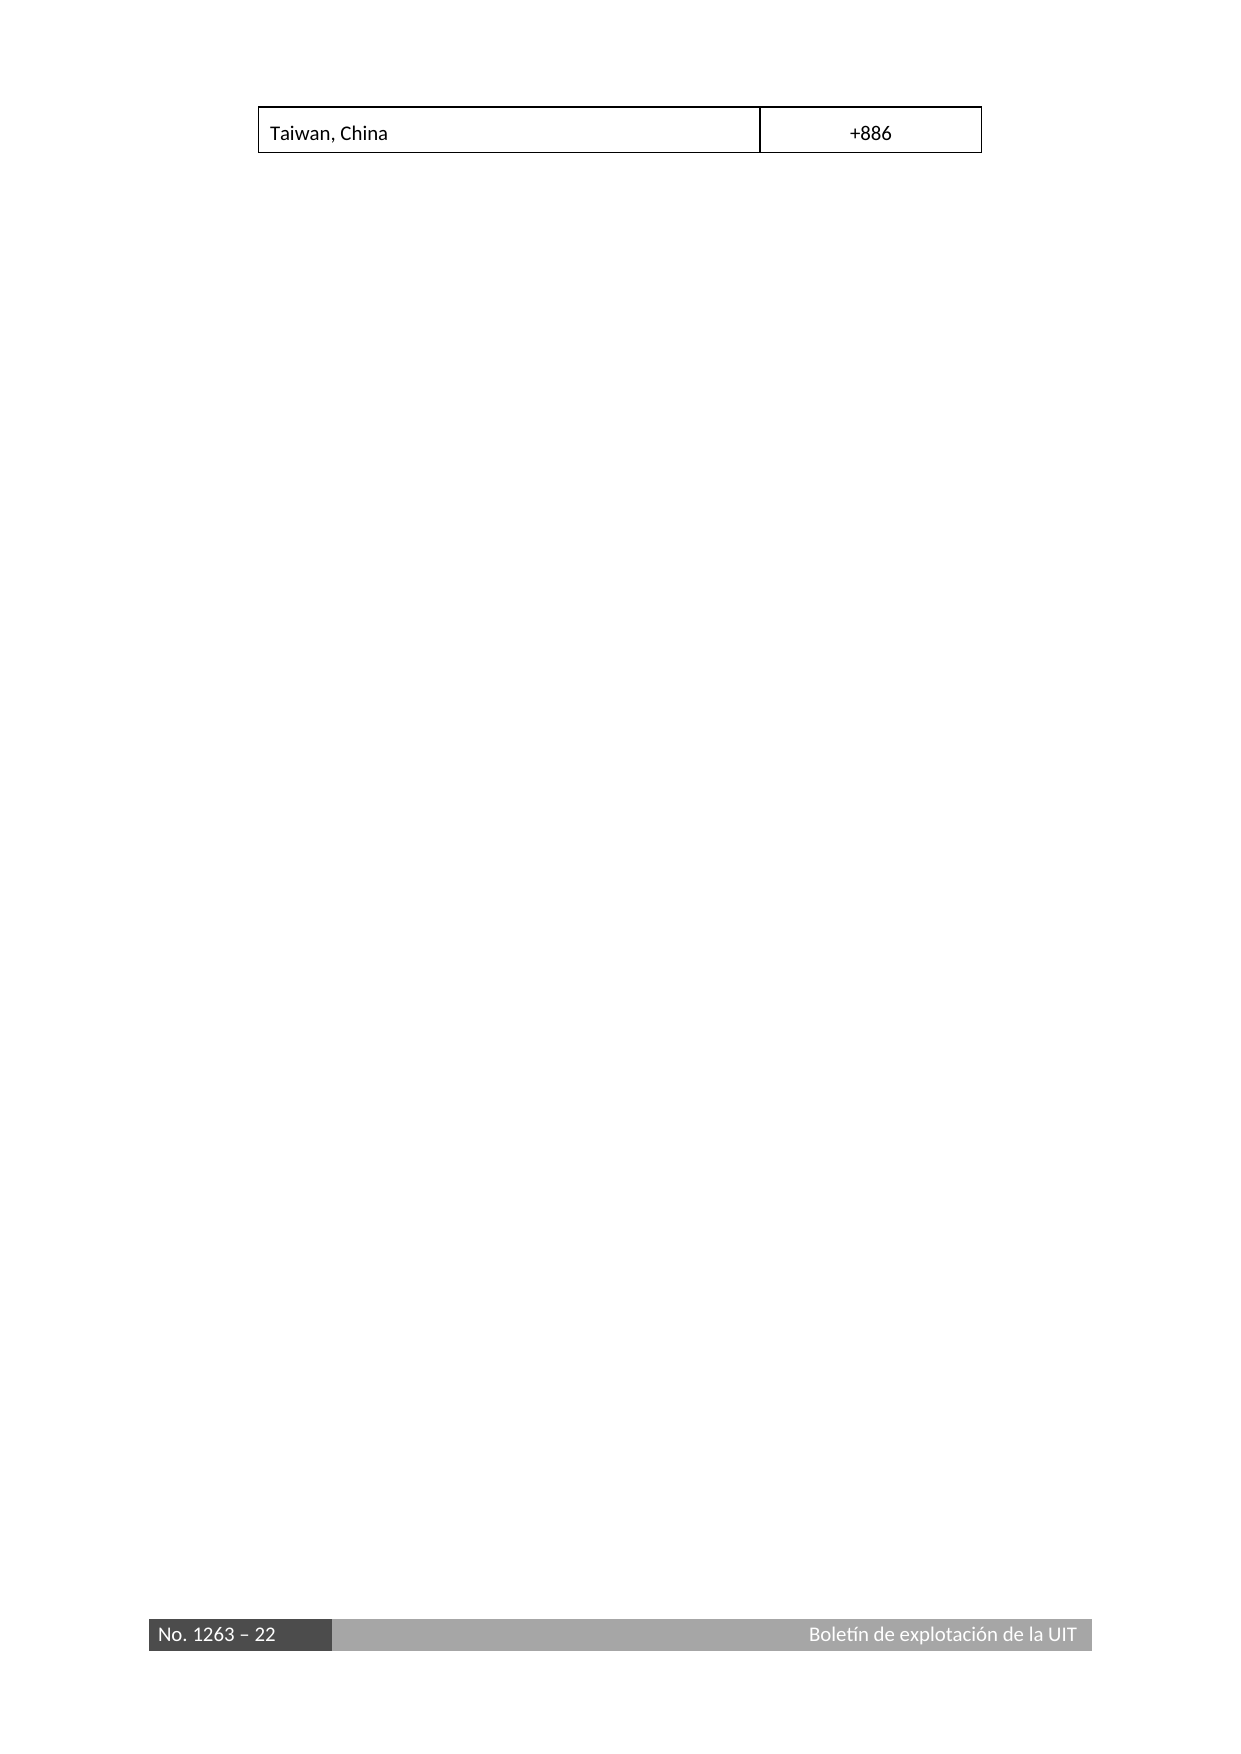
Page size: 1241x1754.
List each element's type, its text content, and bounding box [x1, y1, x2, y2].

table_cell +886 [761, 108, 981, 152]
table_cell Taiwan, China [259, 108, 759, 152]
